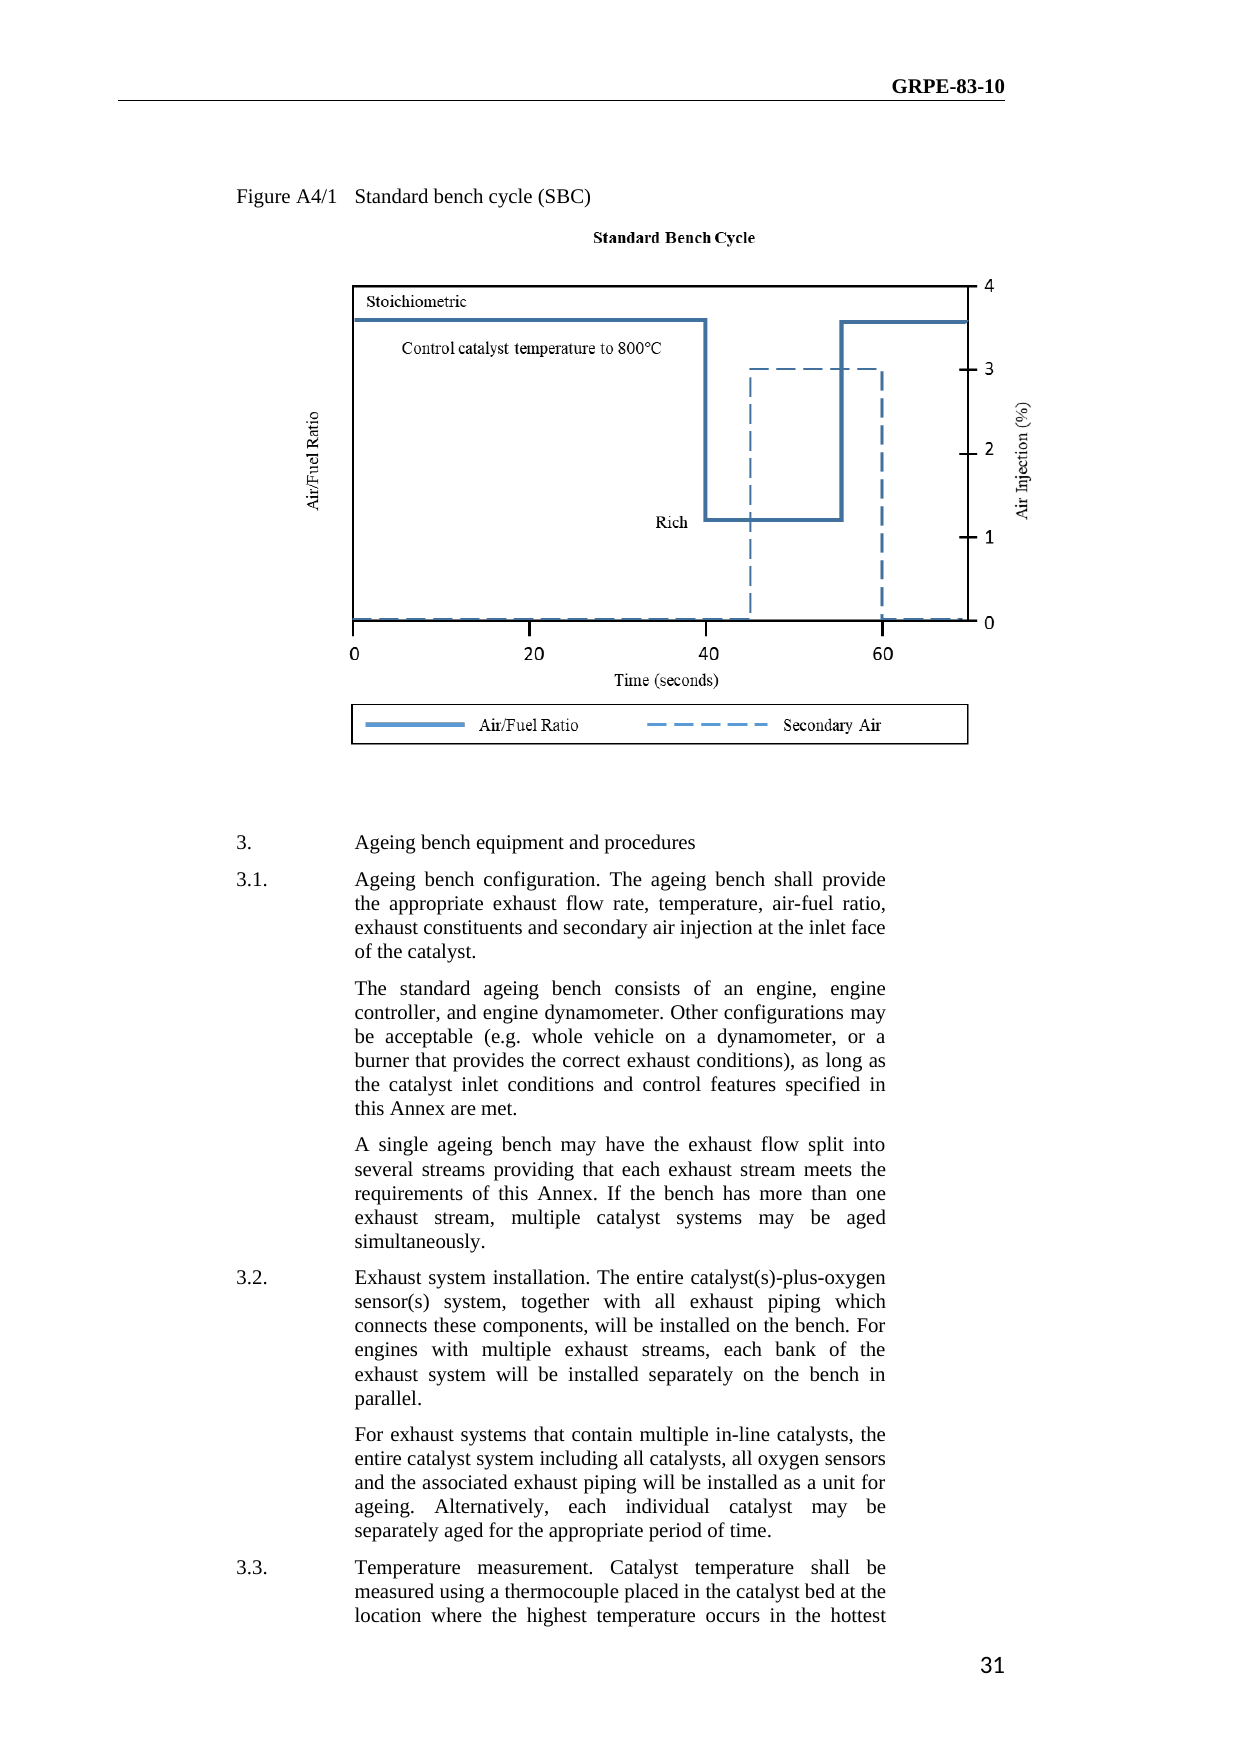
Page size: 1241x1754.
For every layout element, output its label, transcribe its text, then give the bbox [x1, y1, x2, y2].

text 3. Ageing bench equipment and procedures [236, 830, 887, 854]
text The standard ageing bench consists of an engine, engine controller, and engine dynamometer. Other configurations may be acceptable (e.g. whole vehicle on a dynamometer, or a burner that provides the correct exhaust conditions), as long as the catalyst inlet conditions and control features specified in this Annex are met. [354, 976, 887, 1120]
text 3.2. Exhaust system installation. The entire catalyst(s)-plus-oxygen sensor(s) system, together with all exhaust piping which connects these components, will be installed on the bench. For engines with multiple exhaust streams, each bank of the exhaust system will be installed separately on the bench in parallel. [236, 1265, 887, 1409]
text Figure A4/1 Standard bench cycle (SBC) [236, 184, 887, 208]
text A single ageing bench may have the exhaust flow split into several streams providing that each exhaust stream meets the requirements of this Annex. If the bench has more than one exhaust stream, multiple catalyst systems may be aged simultaneously. [354, 1132, 887, 1253]
picture [295, 220, 1076, 745]
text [236, 1555, 887, 1627]
text For exhaust systems that contain multiple in-line catalysts, the entire catalyst system including all catalysts, all oxygen sensors and the associated exhaust piping will be installed as a unit for ageing. Alternatively, each individual catalyst may be separately aged for the appropriate period of time. [354, 1422, 887, 1542]
text 3.1. Ageing bench configuration. The ageing bench shall provide the appropriate exhaust flow rate, temperature, air-fuel ratio, exhaust constituents and secondary air injection at the inlet face of the catalyst. [236, 867, 887, 963]
